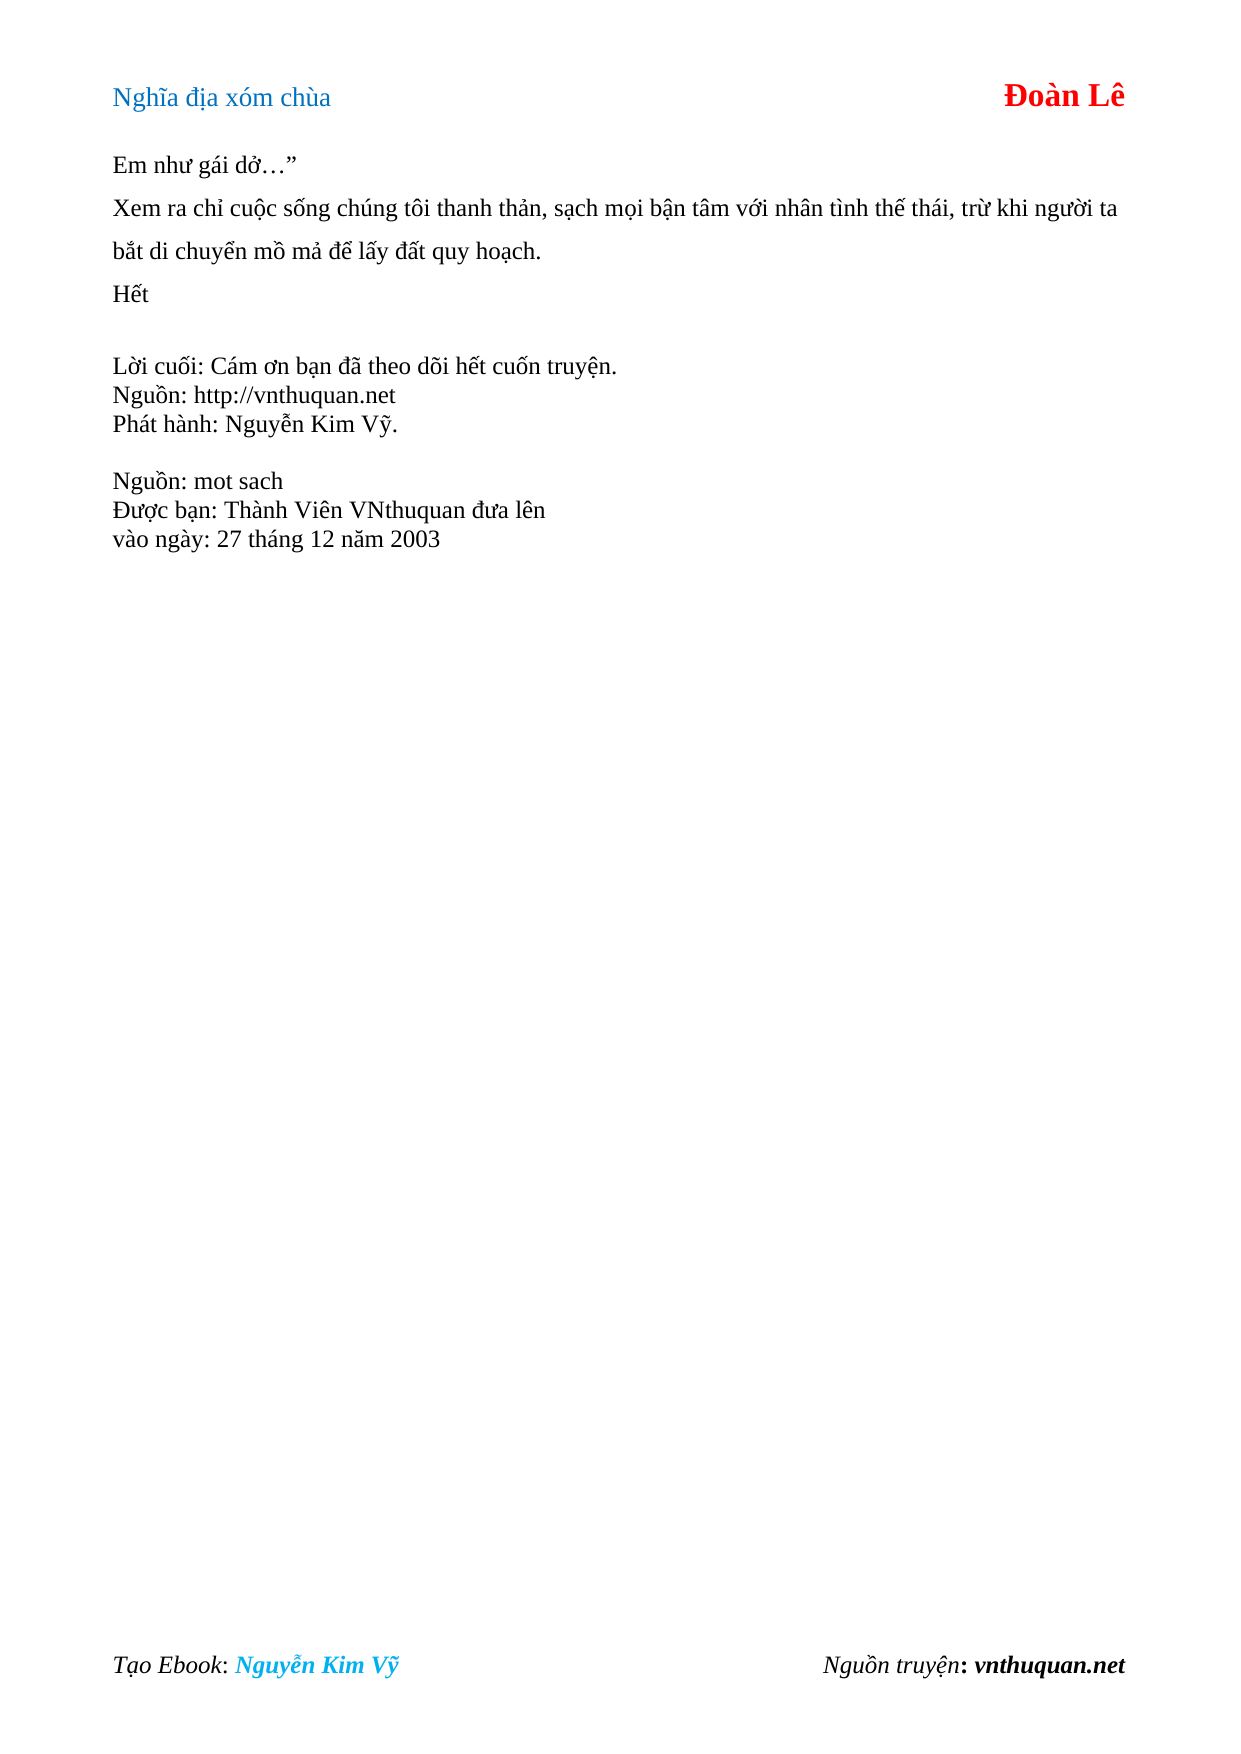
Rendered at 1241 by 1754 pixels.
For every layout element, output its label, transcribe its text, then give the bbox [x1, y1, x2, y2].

text Lời cuối: Cám ơn bạn đã theo dõi hết cuốn truyện. Nguồn: http://vnthuquan.net Phát hành: Nguyễn Kim Vỹ. Nguồn: mot sach Được bạn: Thành Viên VNthuquan đưa lên vào ngày: 27 tháng 12 năm 2003 [112, 322, 1128, 552]
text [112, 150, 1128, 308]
